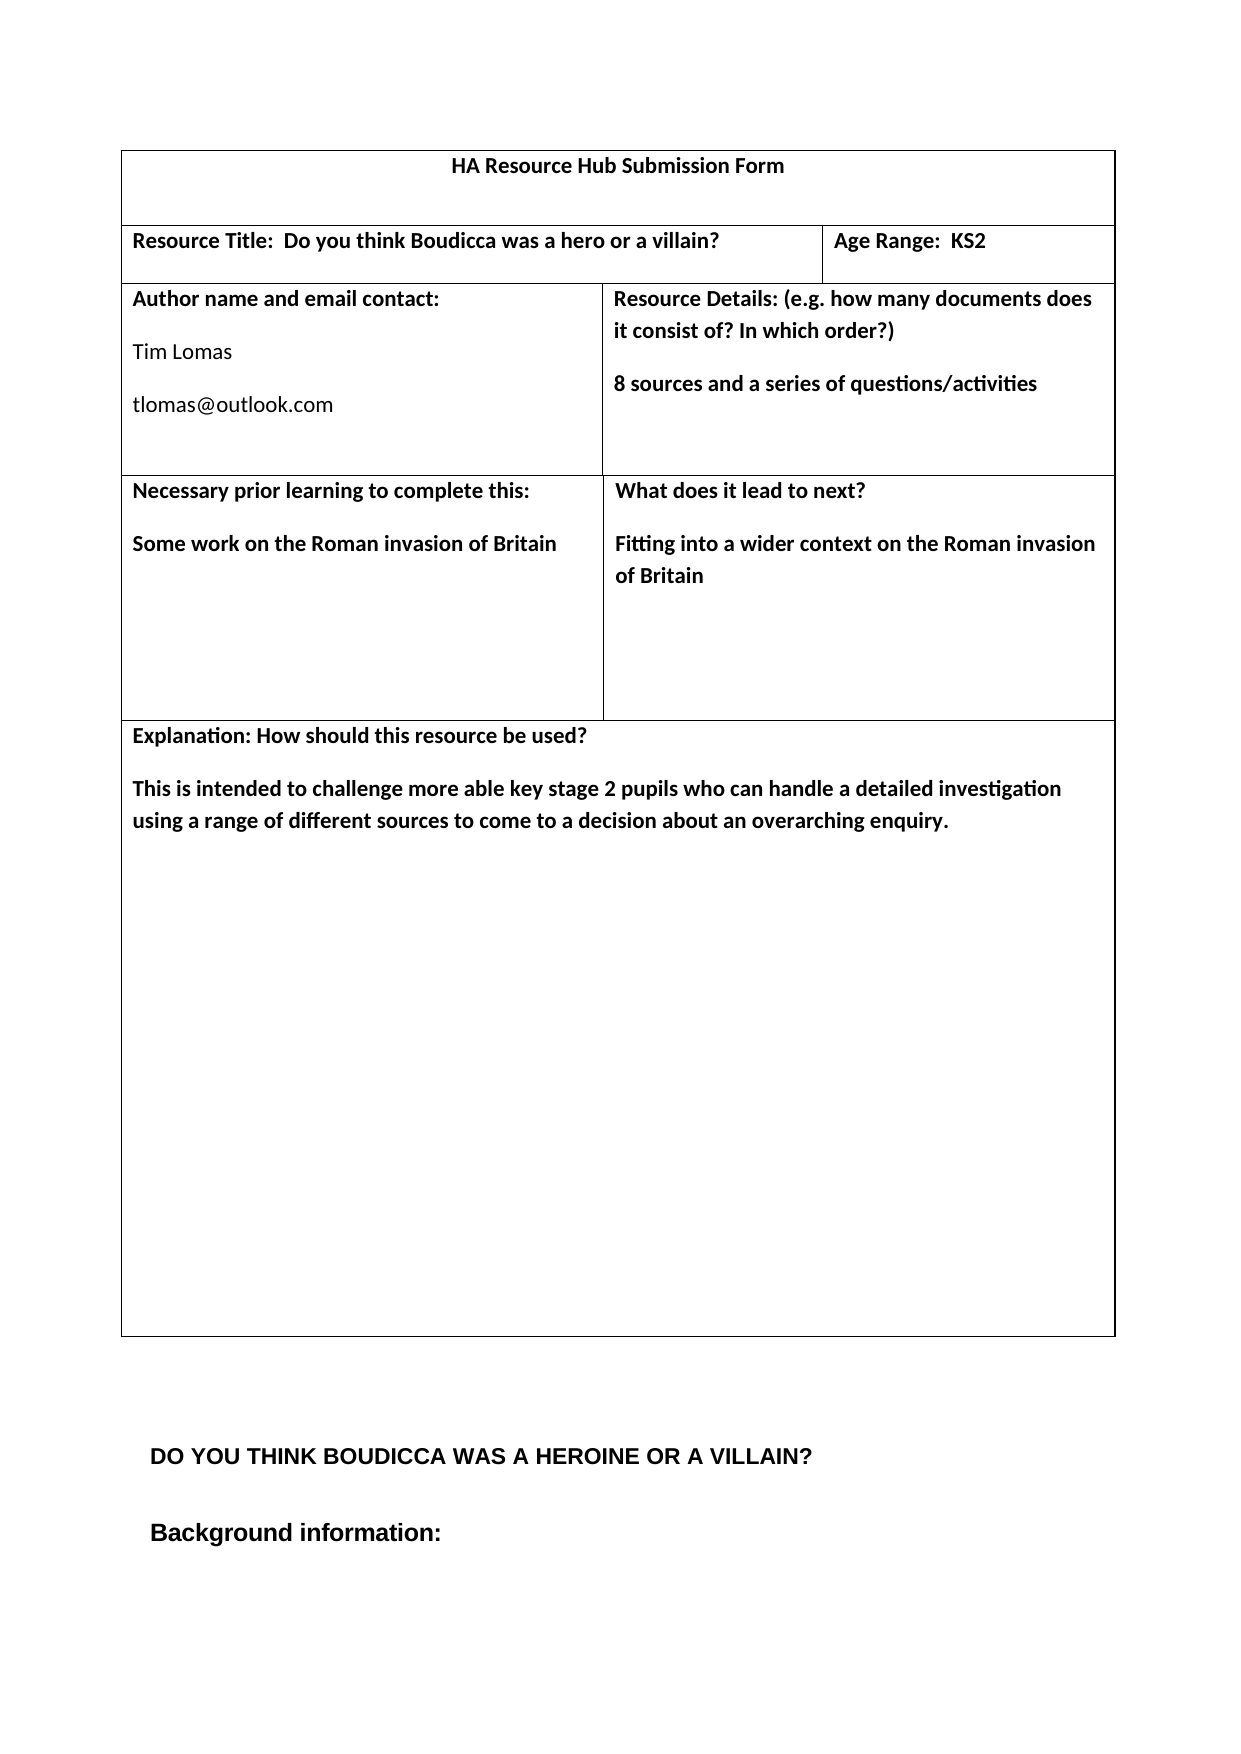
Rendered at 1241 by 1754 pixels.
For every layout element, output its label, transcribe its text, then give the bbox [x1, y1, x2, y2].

table_header HA Resource Hub Submission Form [122, 151, 1114, 225]
table_cell What does it lead to next? Fitting into a wider context on the Roman invasion of Britain [604, 476, 1114, 720]
table_cell Necessary prior learning to complete this: Some work on the Roman invasion of Britain [122, 476, 603, 720]
subtitle DO YOU THINK BOUDICCA WAS A HEROINE OR A VILLAIN? [150, 1443, 1090, 1469]
table_cell Explanation: How should this resource be used? This is intended to challenge more able key stage 2 pupils who can handle a detailed investigation using a range of different sources to come to a decision about an overarching enquiry. [122, 721, 1114, 1336]
table_cell Author name and email contact: Tim Lomas tlomas@outlook.com [122, 284, 602, 475]
table_cell Resource Title: Do you think Boudicca was a hero or a villain? [122, 226, 822, 283]
text Background information: [150, 1518, 1090, 1547]
table_cell Resource Details: (e.g. how many documents does it consist of? In which order?) 8 sources and a series of questions/activities [603, 284, 1114, 475]
table_cell Age Range: KS2 [823, 226, 1114, 283]
